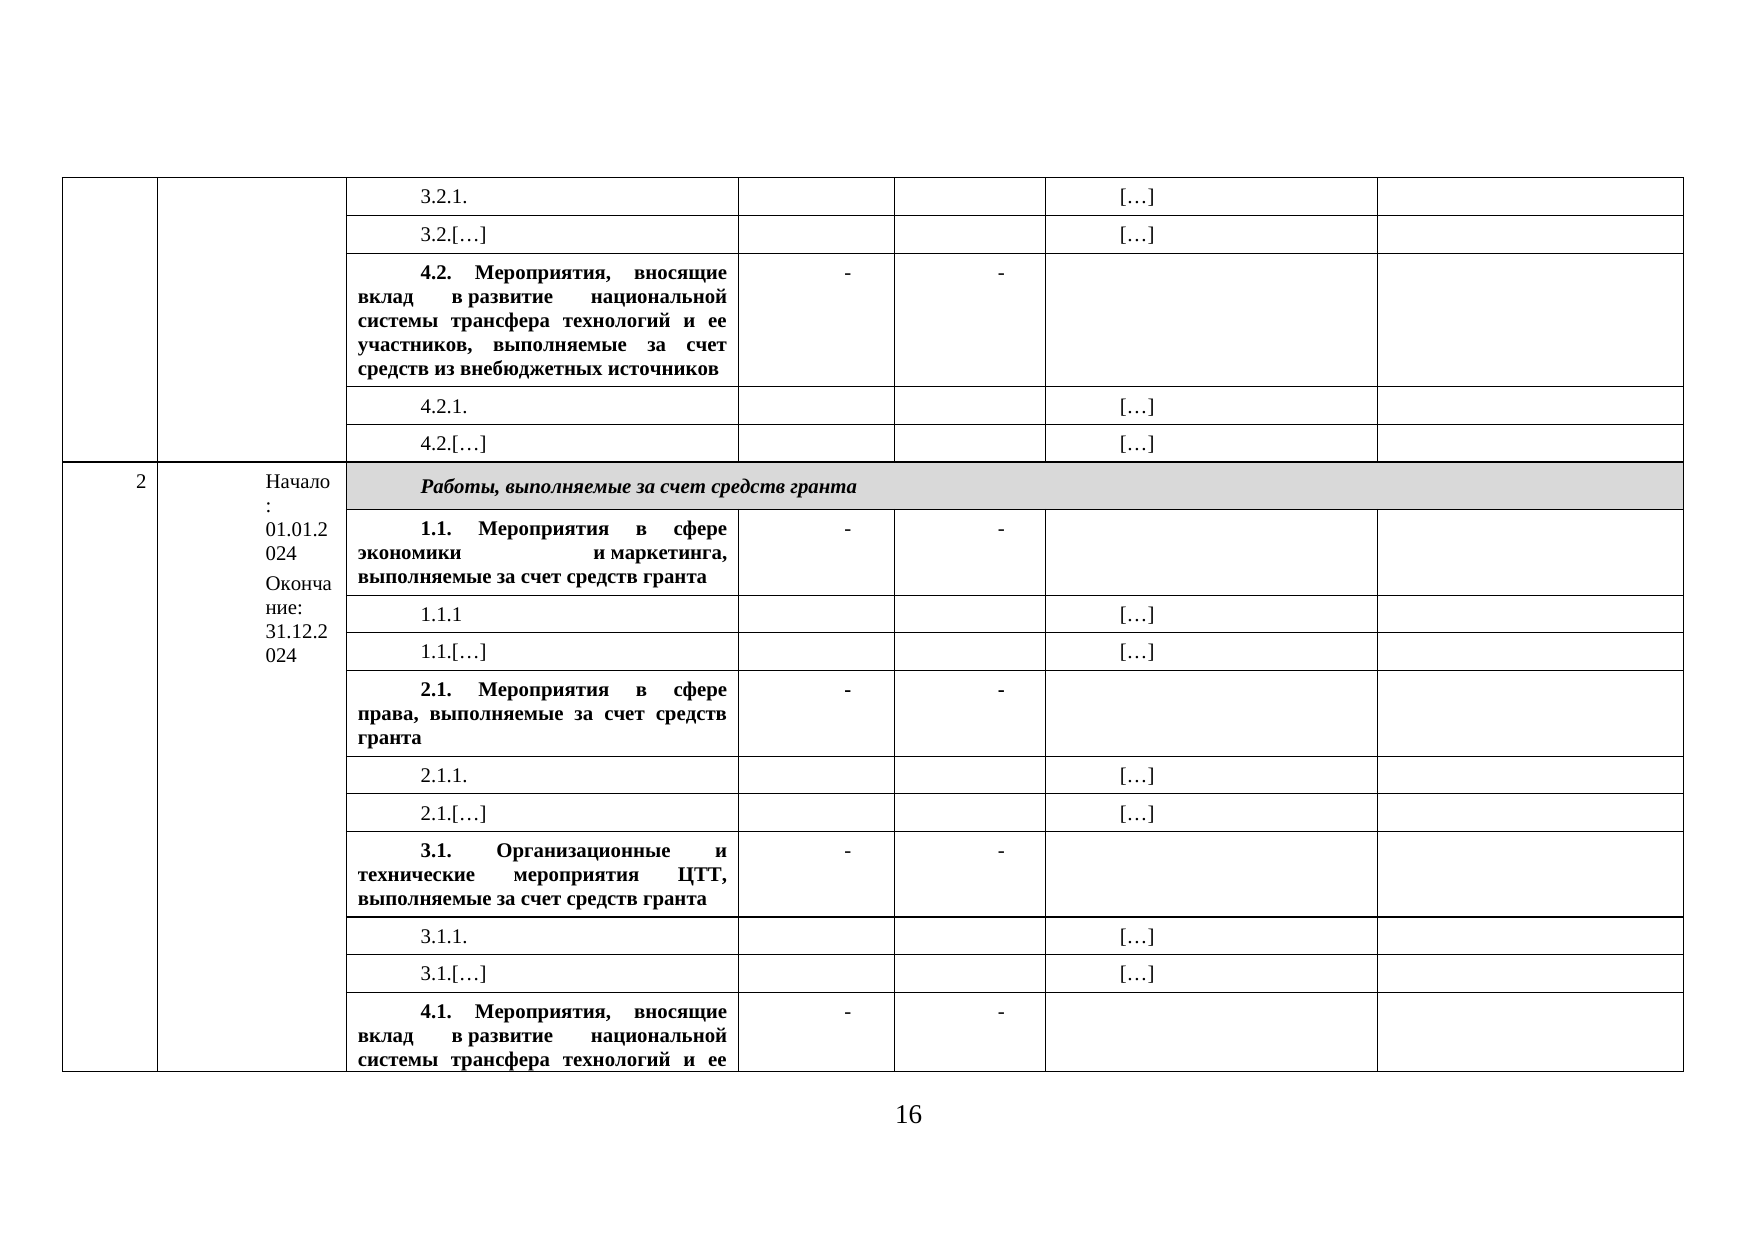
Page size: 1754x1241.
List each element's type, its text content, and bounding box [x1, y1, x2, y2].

table_cell - [739, 993, 894, 1071]
table_cell [739, 425, 894, 461]
table_cell [1046, 254, 1377, 386]
table_cell 3.1. Организационные и технические мероприятия ЦТТ, выполняемые за счет средств гранта [347, 832, 738, 916]
table_cell - [895, 832, 1045, 916]
table_cell [1378, 425, 1683, 461]
table_cell [895, 596, 1045, 632]
table_cell [739, 757, 894, 793]
table_cell Начало: 01.01.2024 Окончание: 31.12.2024 [158, 463, 346, 1071]
table_cell [1378, 387, 1683, 424]
table_cell [1378, 794, 1683, 831]
table_cell […] [1046, 918, 1377, 954]
table_cell [895, 387, 1045, 424]
table_cell 1.1. Мероприятия в сфере экономики и маркетинга, выполняемые за счет средств гранта [347, 510, 738, 594]
table_cell [739, 216, 894, 252]
table_cell [1046, 832, 1377, 916]
table_cell 3.2.[…] [347, 216, 738, 252]
table_cell 1.1.1 [347, 596, 738, 632]
table_cell 3.1.1. [347, 918, 738, 954]
table_cell [895, 757, 1045, 793]
table_cell [895, 216, 1045, 252]
table_cell [1378, 757, 1683, 793]
table_cell [1378, 633, 1683, 670]
table_cell [739, 387, 894, 424]
table_cell - [895, 993, 1045, 1071]
table_cell [1378, 254, 1683, 386]
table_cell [347, 993, 738, 1071]
table_cell [1378, 832, 1683, 916]
table_cell [1378, 596, 1683, 632]
table_cell [895, 425, 1045, 461]
table_cell Работы, выполняемые за счет средств гранта [347, 463, 1683, 509]
table_cell 3.1.[…] [347, 955, 738, 992]
table_cell 4.2.1. [347, 387, 738, 424]
table_cell 3.2.1. [347, 178, 738, 215]
table_cell […] [1046, 757, 1377, 793]
table_cell [1378, 671, 1683, 756]
table_cell [895, 918, 1045, 954]
table_cell 2.1.[…] [347, 794, 738, 831]
table_cell [739, 178, 894, 215]
table_cell [1046, 510, 1377, 594]
table_cell [739, 955, 894, 992]
table_cell 2 [63, 463, 157, 1071]
table_cell […] [1046, 216, 1377, 252]
table_cell 1.1.[…] [347, 633, 738, 670]
table_cell [1046, 671, 1377, 756]
table_cell […] [1046, 955, 1377, 992]
table_cell […] [1046, 178, 1377, 215]
table_cell [1378, 510, 1683, 594]
table_cell […] [1046, 596, 1377, 632]
table_cell - [739, 832, 894, 916]
table_cell 2.1. Мероприятия в сфере права, выполняемые за счет средств гранта [347, 671, 738, 756]
table_cell [895, 794, 1045, 831]
table_cell 4.2. Мероприятия, вносящие вклад в развитие национальной системы трансфера технологий и ее участников, выполняемые за счет средств из внебюджетных источников [347, 254, 738, 386]
table_cell [1378, 216, 1683, 252]
table_cell - [895, 671, 1045, 756]
table_cell [895, 178, 1045, 215]
table_cell - [739, 671, 894, 756]
table_cell [1378, 178, 1683, 215]
table_cell - [895, 510, 1045, 594]
table_cell [1378, 993, 1683, 1071]
table_cell […] [1046, 425, 1377, 461]
table_cell [739, 596, 894, 632]
table_cell - [739, 254, 894, 386]
table_cell […] [1046, 794, 1377, 831]
table_cell 2.1.1. [347, 757, 738, 793]
table_cell [739, 794, 894, 831]
table_cell [739, 918, 894, 954]
table_cell 4.2.[…] [347, 425, 738, 461]
table_cell [1378, 955, 1683, 992]
table_cell [1378, 918, 1683, 954]
table_cell […] [1046, 633, 1377, 670]
table_cell [895, 955, 1045, 992]
table_cell [895, 633, 1045, 670]
table_cell [1046, 993, 1377, 1071]
table_cell […] [1046, 387, 1377, 424]
table_cell [739, 633, 894, 670]
table_cell - [739, 510, 894, 594]
table_cell - [895, 254, 1045, 386]
